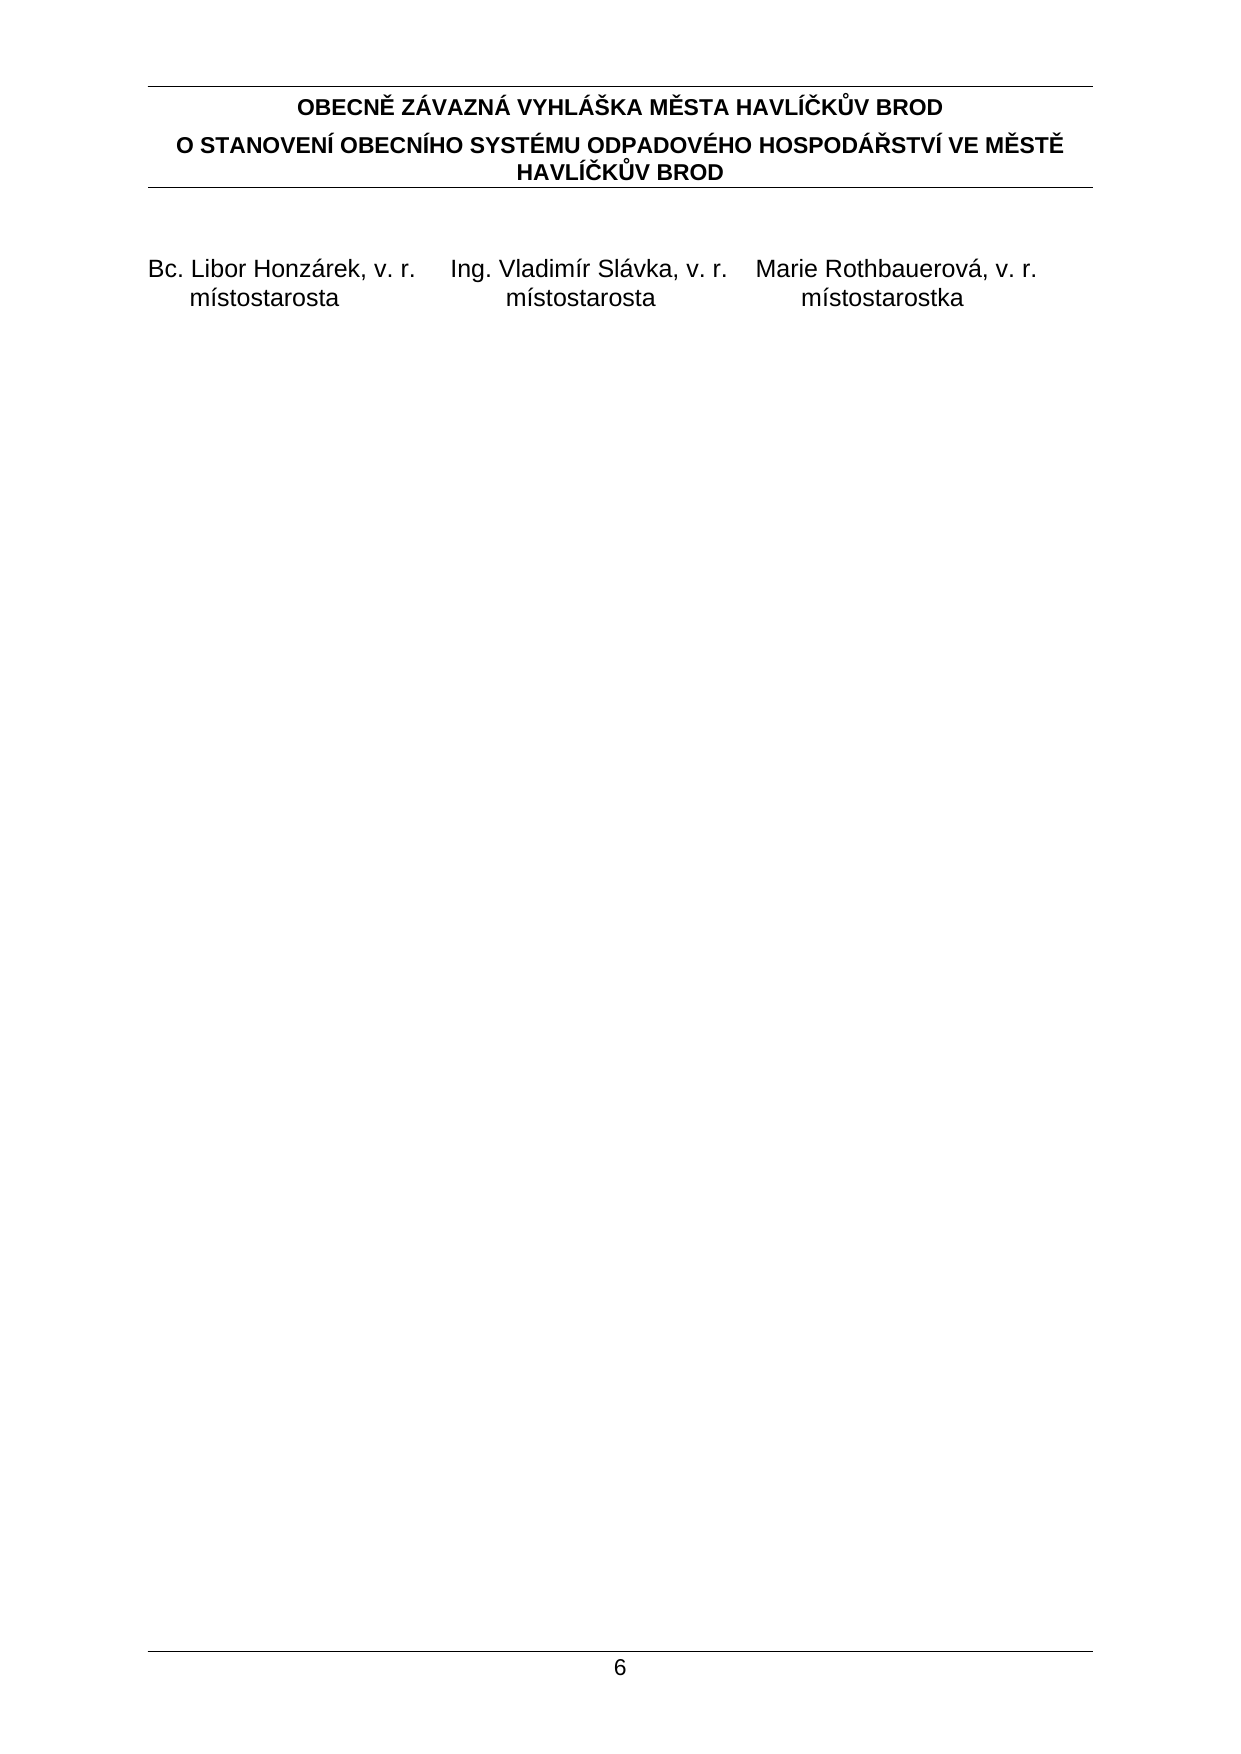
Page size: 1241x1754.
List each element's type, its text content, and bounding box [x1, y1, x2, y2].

text Bc. Libor Honzárek, v. r. Ing. Vladimír Slávka, v. r. Marie Rothbauerová, v. r. [148, 254, 1093, 283]
text místostarosta místostarosta místostarostka [148, 283, 1093, 312]
